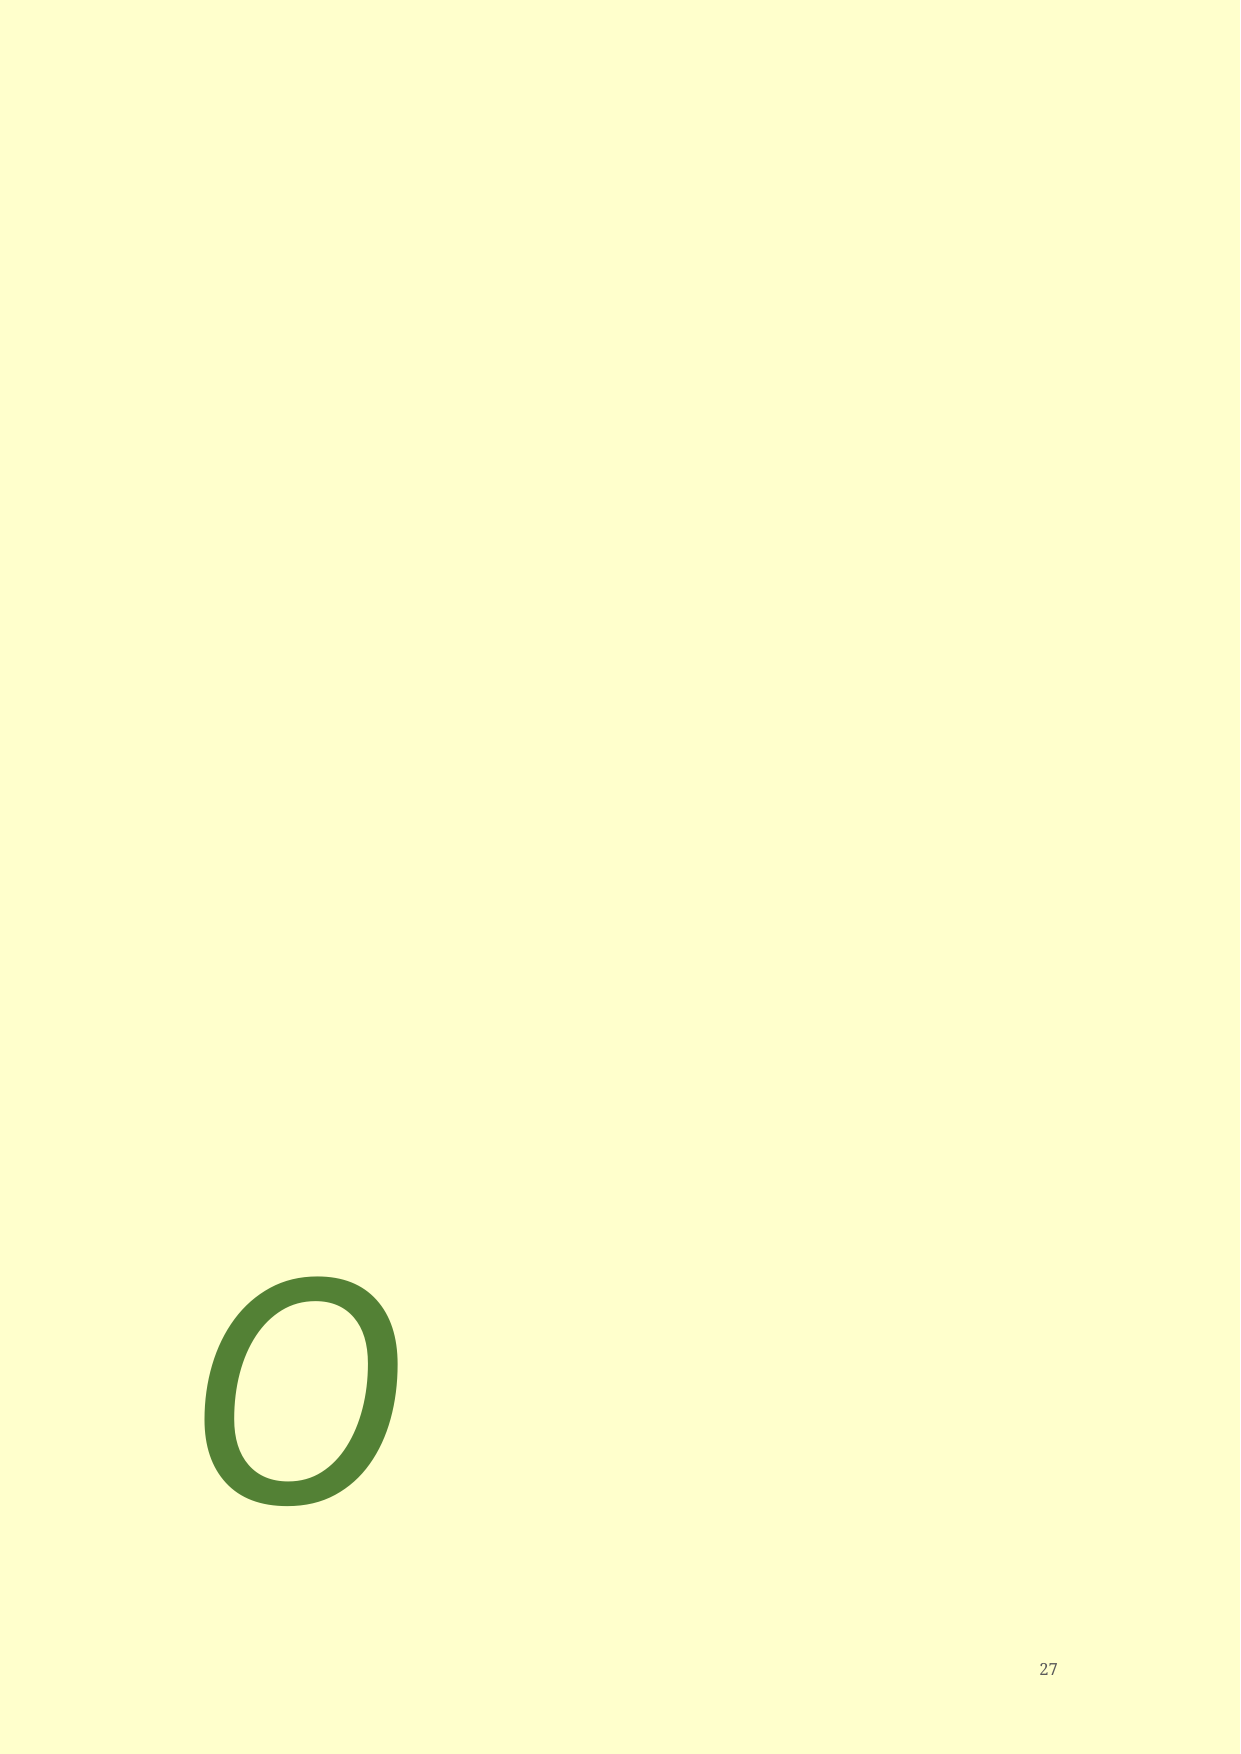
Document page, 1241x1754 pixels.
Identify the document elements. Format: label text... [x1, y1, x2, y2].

text O [182, 1169, 1058, 1595]
